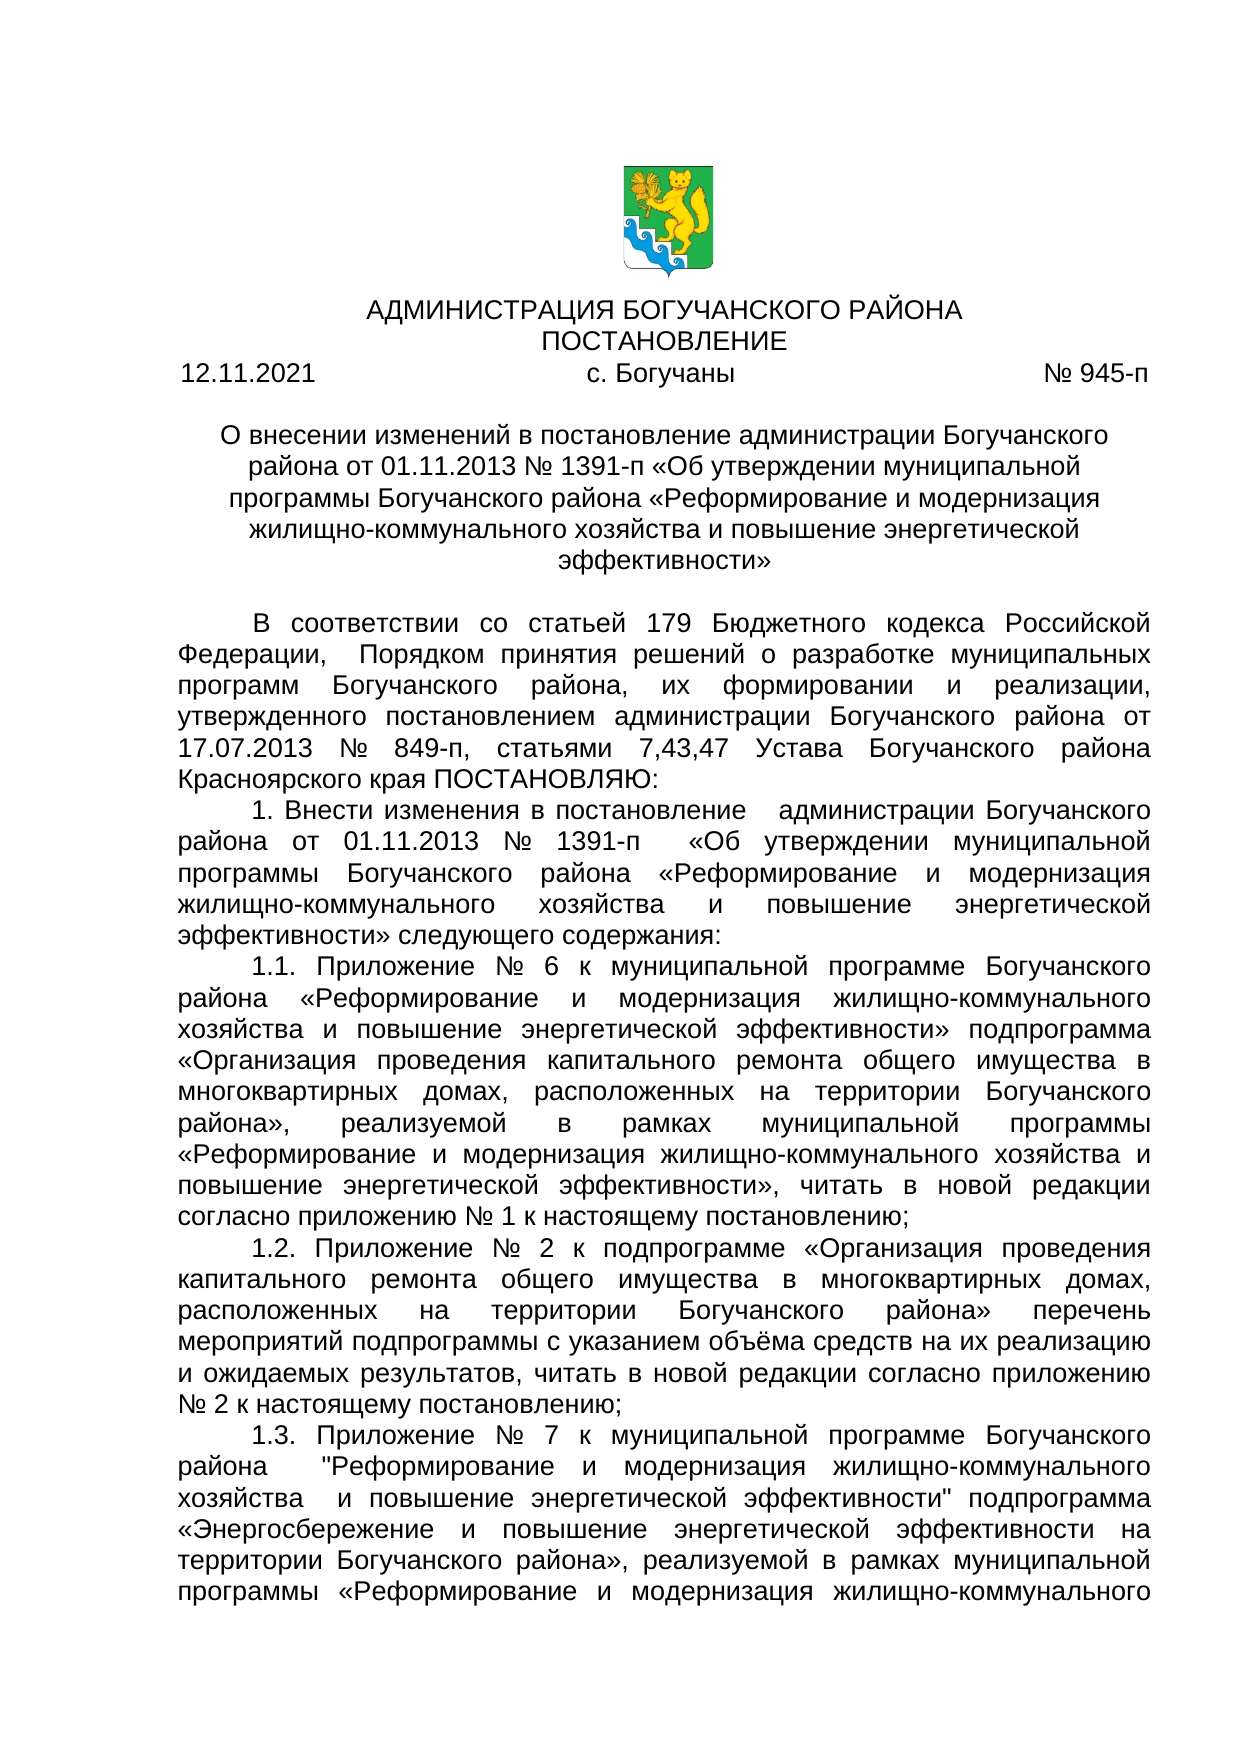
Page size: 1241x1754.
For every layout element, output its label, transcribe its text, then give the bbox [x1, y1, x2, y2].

text 1. Внести изменения в постановление администрации Богучанского района от 01.11.2013 № 1391-п «Об утверждении муниципальной программы Богучанского района «Реформирование и модернизация жилищно-коммунального хозяйства и повышение энергетической эффективности» следующего содержания: [177, 794, 1152, 950]
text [177, 1419, 1152, 1607]
text ПОСТАНОВЛЕНИЕ [177, 325, 1152, 357]
text В соответствии со статьей 179 Бюджетного кодекса Российской Федерации, Порядком принятия решений о разработке муниципальных программ Богучанского района, их формировании и реализации, утвержденного постановлением администрации Богучанского района от 17.07.2013 № 849-п, статьями 7,43,47 Устава Богучанского района Красноярского края ПОСТАНОВЛЯЮ: [177, 607, 1152, 794]
text 1.2. Приложение № 2 к подпрограмме «Организация проведения капитального ремонта общего имущества в многоквартирных домах, расположенных на территории Богучанского района» перечень мероприятий подпрограммы с указанием объёма средств на их реализацию и ожидаемых результатов, читать в новой редакции согласно приложению № 2 к настоящему постановлению; [177, 1232, 1152, 1419]
text АДМИНИСТРАЦИЯ БОГУЧАНСКОГО РАЙОНА [177, 294, 1152, 325]
text О внесении изменений в постановление администрации Богучанского района от 01.11.2013 № 1391-п «Об утверждении муниципальной программы Богучанского района «Реформирование и модернизация жилищно-коммунального хозяйства и повышение энергетической эффективности» [177, 419, 1152, 575]
text 1.1. Приложение № 6 к муниципальной программе Богучанского района «Реформирование и модернизация жилищно-коммунального хозяйства и повышение энергетической эффективности» подпрограмма «Организация проведения капитального ремонта общего имущества в многоквартирных домах, расположенных на территории Богучанского района», реализуемой в рамках муниципальной программы «Реформирование и модернизация жилищно-коммунального хозяйства и повышение энергетической эффективности», читать в новой редакции согласно приложению № 1 к настоящему постановлению; [177, 950, 1152, 1232]
text 12.11.2021 с. Богучаны № 945-п [177, 357, 1152, 388]
picture [623, 166, 714, 278]
